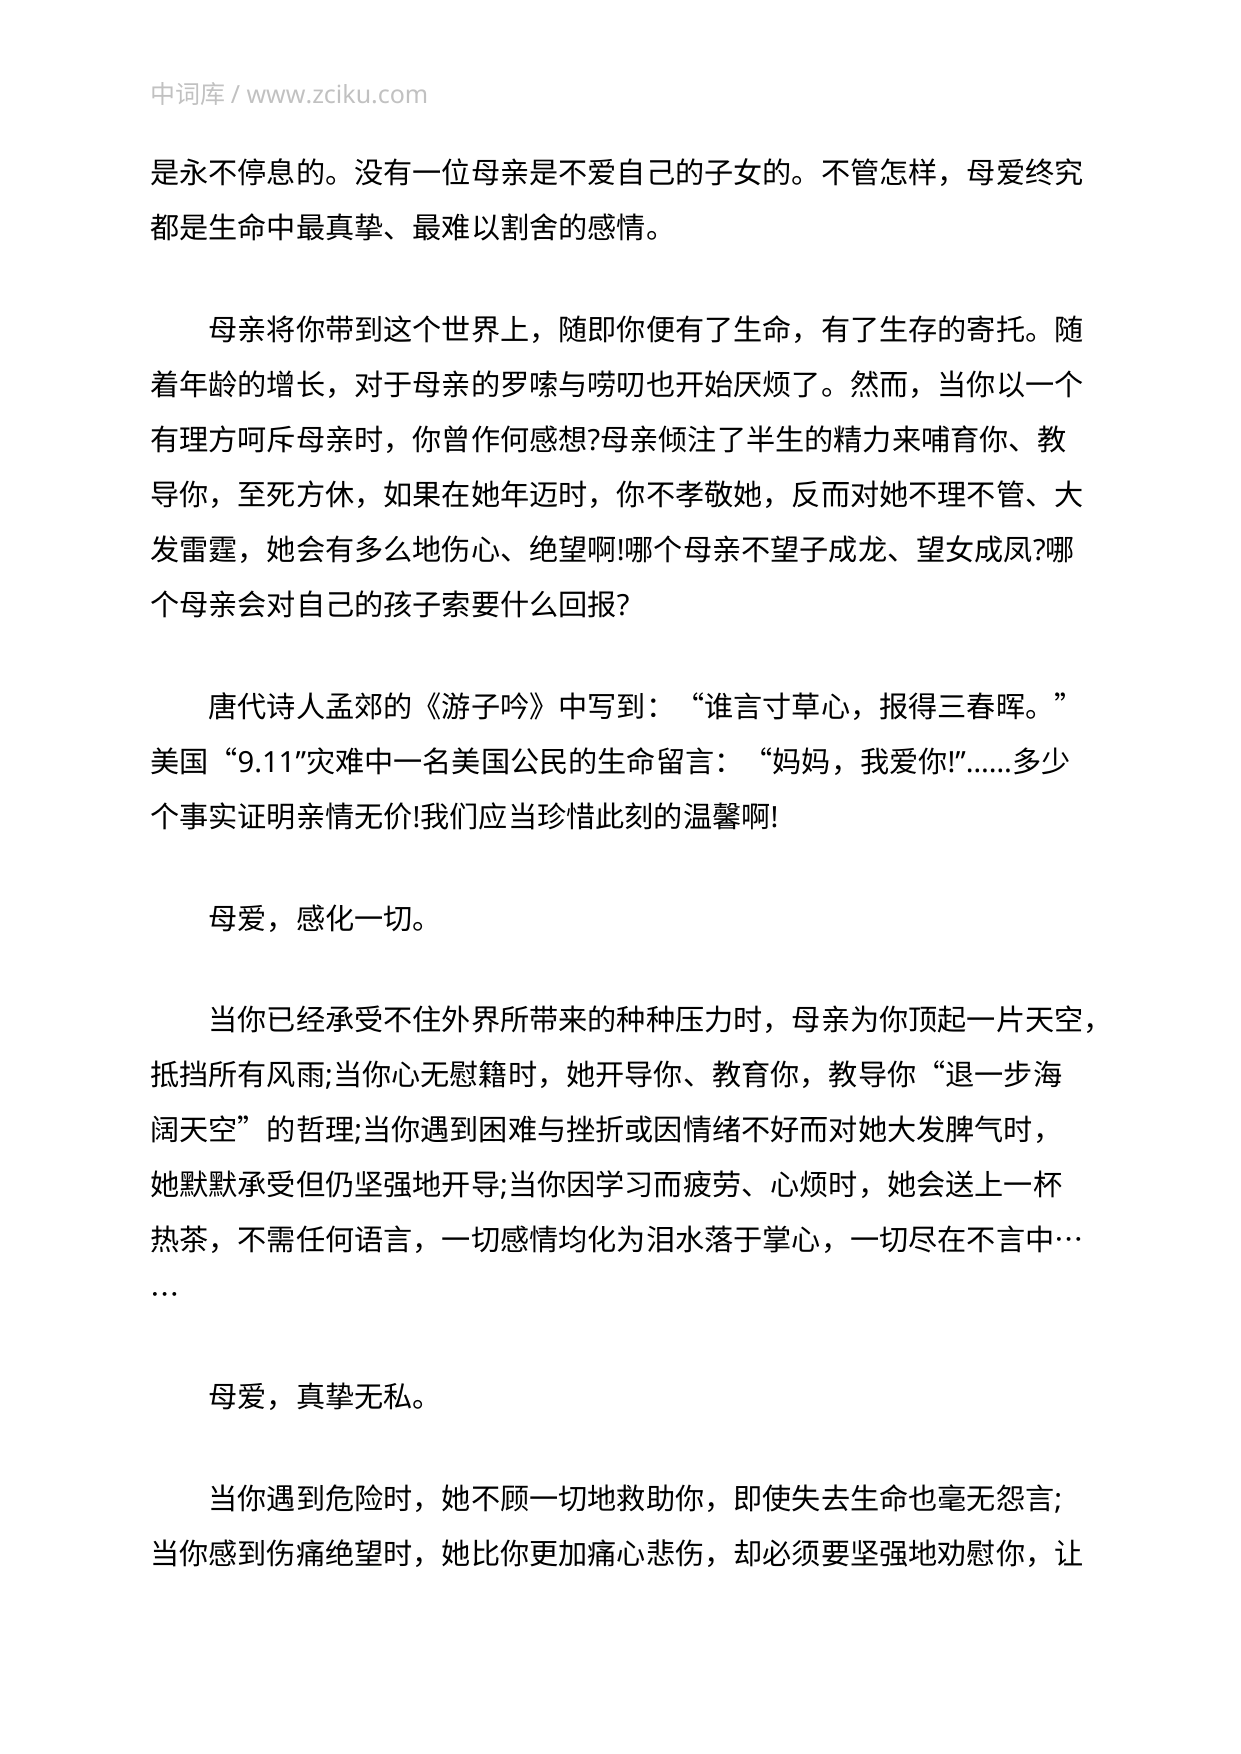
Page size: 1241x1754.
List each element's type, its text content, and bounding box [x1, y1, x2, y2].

text 母亲将你带到这个世界上，随即你便有了生命，有了生存的寄托。随着年龄的增长，对于母亲的罗嗦与唠叨也开始厌烦了。然而，当你以一个有理方呵斥母亲时，你曾作何感想?母亲倾注了半生的精力来哺育你、教导你，至死方休，如果在她年迈时，你不孝敬她，反而对她不理不管、大发雷霆，她会有多么地伤心、绝望啊!哪个母亲不望子成龙、望女成凤?哪个母亲会对自己的孩子索要什么回报? [150, 307, 1090, 624]
text 母爱，感化一切。 [150, 895, 1090, 937]
text 当你已经承受不住外界所带来的种种压力时，母亲为你顶起一片天空，抵挡所有风雨;当你心无慰籍时，她开导你、教育你，教导你“退一步海阔天空”的哲理;当你遇到困难与挫折或因情绪不好而对她大发脾气时，她默默承受但仍坚强地开导;当你因学习而疲劳、心烦时，她会送上一杯热茶，不需任何语言，一切感情均化为泪水落于掌心，一切尽在不言中…… [150, 997, 1090, 1314]
text 唐代诗人孟郊的《游子吟》中写到：“谁言寸草心，报得三春晖。”美国“9.11”灾难中一名美国公民的生命留言：“妈妈，我爱你!”……多少个事实证明亲情无价!我们应当珍惜此刻的温馨啊! [150, 683, 1090, 836]
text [150, 150, 1090, 247]
text 母爱，真挚无私。 [150, 1373, 1090, 1416]
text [150, 1475, 1090, 1573]
